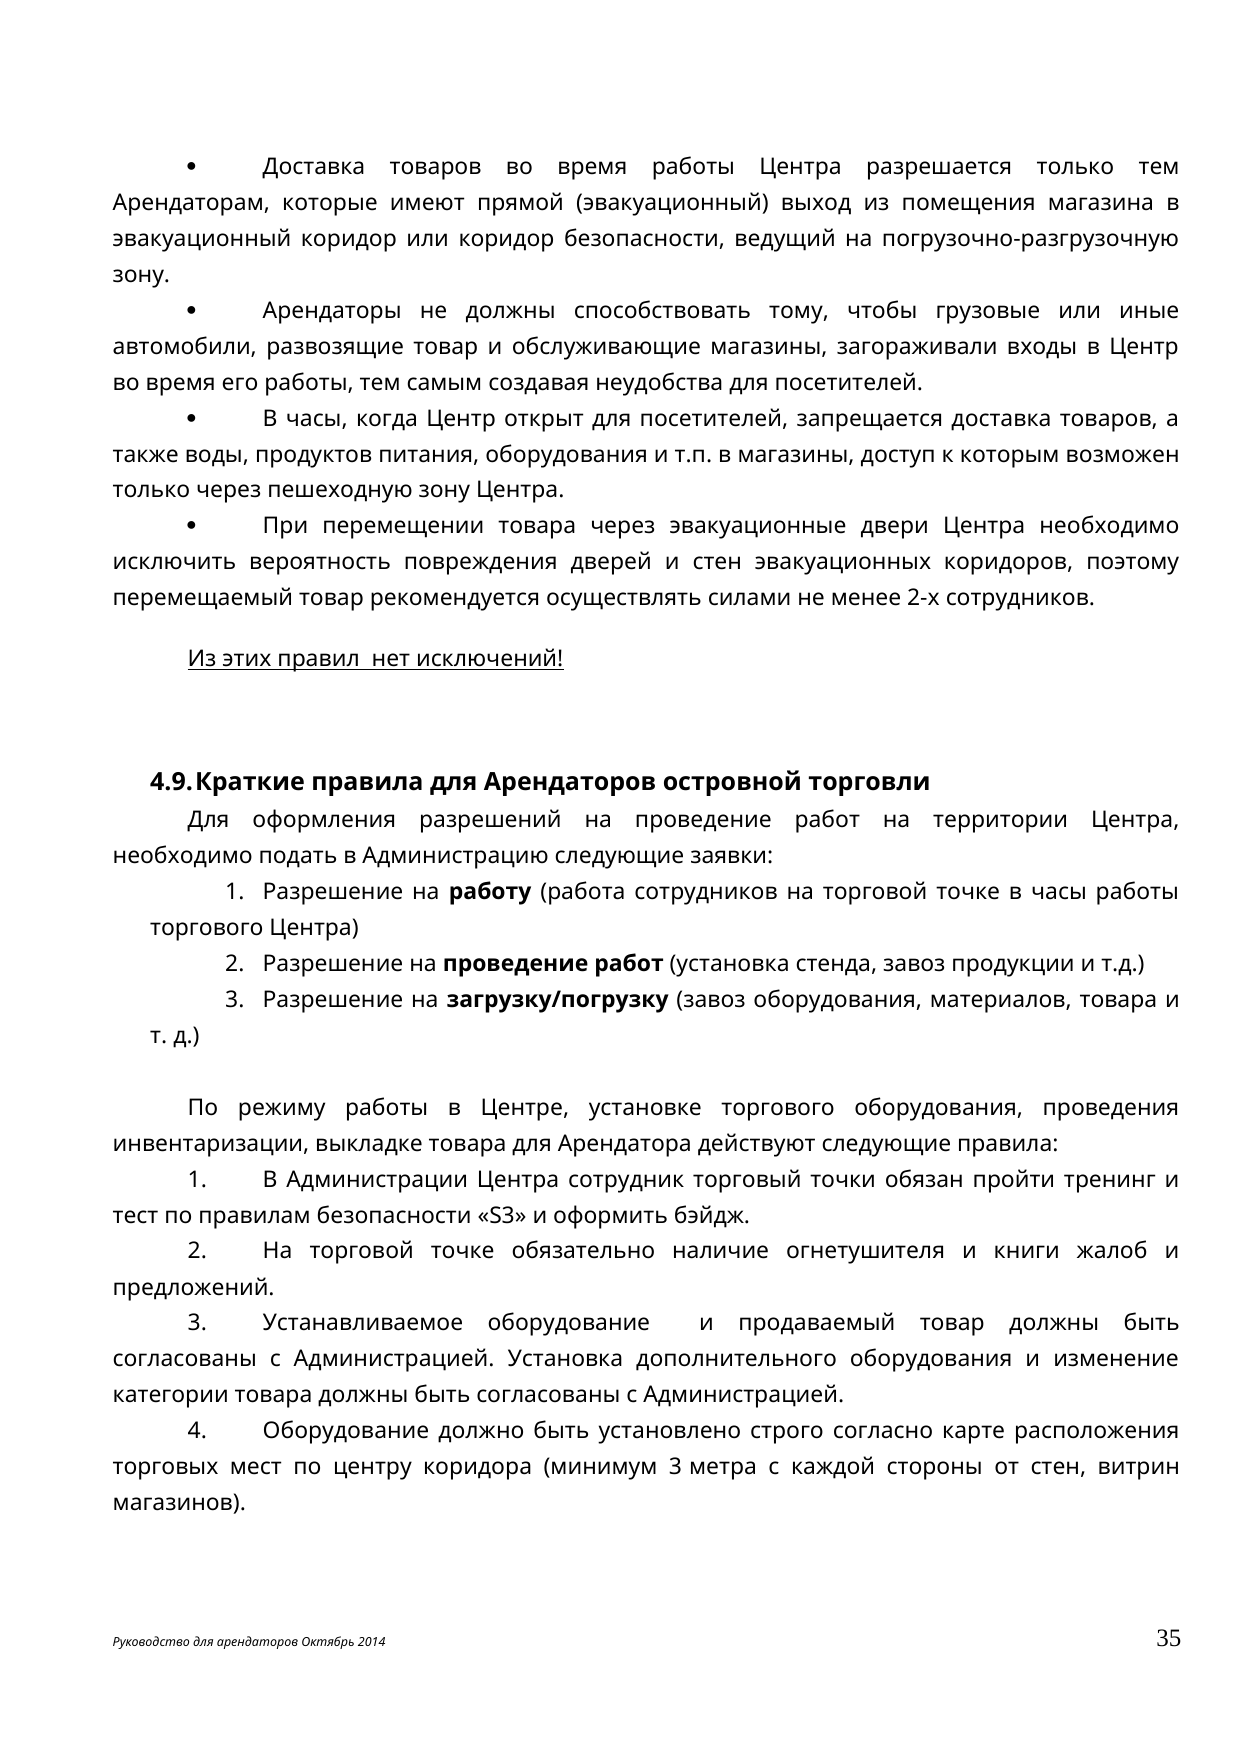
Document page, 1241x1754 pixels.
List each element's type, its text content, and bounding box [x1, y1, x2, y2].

list Устанавливаемое оборудование и продаваемый товар должны быть согласованы с Администрацией. Установка дополнительного оборудования и изменение категории товара должны быть согласованы с Администрацией. [112, 1306, 1180, 1409]
list В Администрации Центра сотрудник торговый точки обязан пройти тренинг и тест по правилам безопасности «S3» и оформить бэйдж. [112, 1163, 1180, 1230]
text Из этих правил нет исключений! [112, 642, 1180, 673]
list Доставка товаров во время работы Центра разрешается только тем Арендаторам, которые имеют прямой (эвакуационный) выход из помещения магазина в эвакуационный коридор или коридор безопасности, ведущий на погрузочно-разгрузочную зону. [112, 150, 1180, 289]
text Для оформления разрешений на проведение работ на территории Центра, необходимо подать в Администрацию следующие заявки: [112, 803, 1180, 870]
list На торговой точке обязательно наличие огнетушителя и книги жалоб и предложений. [112, 1234, 1180, 1302]
list При перемещении товара через эвакуационные двери Центра необходимо исключить вероятность повреждения дверей и стен эвакуационных коридоров, поэтому перемещаемый товар рекомендуется осуществлять силами не менее 2-х сотрудников. [112, 509, 1180, 612]
list Арендаторы не должны способствовать тому, чтобы грузовые или иные автомобили, развозящие товар и обслуживающие магазины, загораживали входы в Центр во время его работы, тем самым создавая неудобства для посетителей. [112, 294, 1180, 397]
list Разрешение на проведение работ (установка стенда, завоз продукции и т.д.) [150, 947, 1180, 978]
list Краткие правила для Арендаторов островной торговли [150, 764, 1180, 798]
text По режиму работы в Центре, установке торгового оборудования, проведения инвентаризации, выкладке товара для Арендатора действуют следующие правила: [112, 1091, 1180, 1158]
list Оборудование должно быть установлено строго согласно карте расположения торговых мест по центру коридора (минимум 3 метра с каждой стороны от стен, витрин магазинов). [112, 1414, 1180, 1517]
list В часы, когда Центр открыт для посетителей, запрещается доставка товаров, а также воды, продуктов питания, оборудования и т.п. в магазины, доступ к которым возможен только через пешеходную зону Центра. [112, 402, 1180, 505]
list Разрешение на загрузку/погрузку (завоз оборудования, материалов, товара и т. д.) [150, 983, 1180, 1050]
list Разрешение на работу (работа сотрудников на торговой точке в часы работы торгового Центра) [150, 875, 1180, 942]
